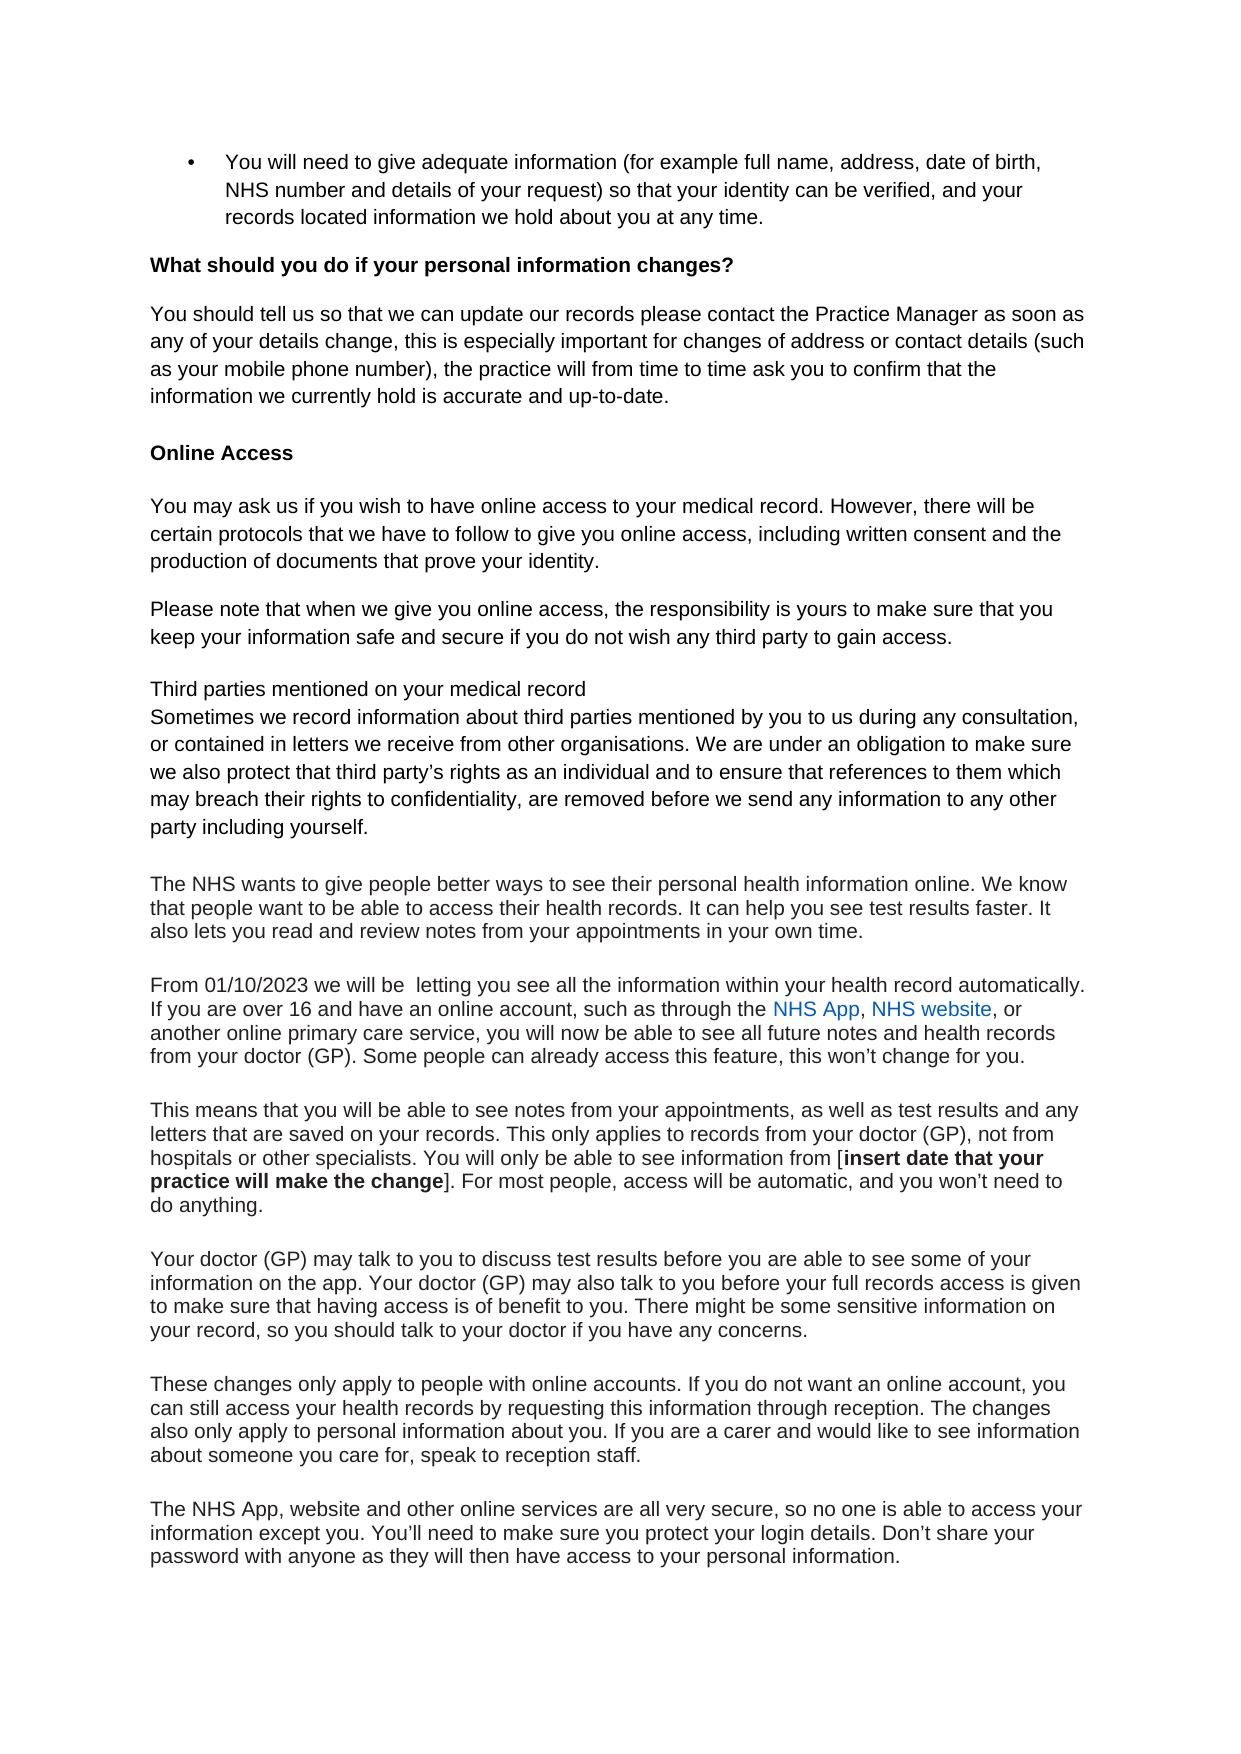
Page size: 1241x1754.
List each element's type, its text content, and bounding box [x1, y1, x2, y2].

subtitle Third parties mentioned on your medical record [150, 677, 1090, 701]
text Sometimes we record information about third parties mentioned by you to us during any consultation, or contained in letters we receive from other organisations. We are under an obligation to make sure we also protect that third party’s rights as an individual and to ensure that references to them which may breach their rights to confidentiality, are removed before we send any information to any other party including yourself. [150, 705, 1090, 839]
text Your doctor (GP) may talk to you to discuss test results before you are able to see some of your information on the app. Your doctor (GP) may also talk to you before your full records access is given to make sure that having access is of benefit to you. There might be some sensitive information on your record, so you should talk to your doctor if you have any concerns. [150, 1246, 1090, 1342]
text This means that you will be able to see notes from your appointments, as well as test results and any letters that are saved on your records. This only applies to records from your doctor (GP), not from hospitals or other specialists. You will only be able to see information from [insert date that your practice will make the change]. For most people, access will be automatic, and you won’t need to do anything. [150, 1097, 1090, 1217]
text From 01/10/2023 we will be letting you see all the information within your health record automatically. If you are over 16 and have an online account, such as through the NHS App, NHS website, or another online primary care service, you will now be able to see all future notes and health records from your doctor (GP). Some people can already access this feature, this won’t change for you. [150, 972, 1090, 1068]
text What should you do if your personal information changes? [150, 253, 1090, 277]
text These changes only apply to people with online accounts. If you do not want an online account, you can still access your health records by requesting this information through reception. The changes also only apply to personal information about you. If you are a carer and would like to see information about someone you care for, speak to reception staff. [150, 1371, 1090, 1467]
subtitle Online Access [150, 441, 1090, 465]
text The NHS wants to give people better ways to see their personal health information online. We know that people want to be able to access their health records. It can help you see test results faster. It also lets you read and review notes from your appointments in your own time. [150, 871, 1090, 943]
text You should tell us so that we can update our records please contact the Practice Manager as soon as any of your details change, this is especially important for changes of address or contact details (such as your mobile phone number), the practice will from time to time ask you to confirm that the information we currently hold is accurate and up-to-date. [150, 302, 1090, 408]
text Please note that when we give you online access, the responsibility is yours to make sure that you keep your information safe and secure if you do not wish any third party to gain access. [150, 597, 1090, 649]
list You will need to give adequate information (for example full name, address, date of birth, NHS number and details of your request) so that your identity can be verified, and your records located information we hold about you at any time. [187, 150, 1090, 229]
text You may ask us if you wish to have online access to your medical record. However, there will be certain protocols that we have to follow to give you online access, including written consent and the production of documents that prove your identity. [150, 494, 1090, 573]
text The NHS App, website and other online services are all very secure, so no one is able to access your information except you. You’ll need to make sure you protect your login details. Don’t share your password with anyone as they will then have access to your personal information. [150, 1496, 1090, 1568]
